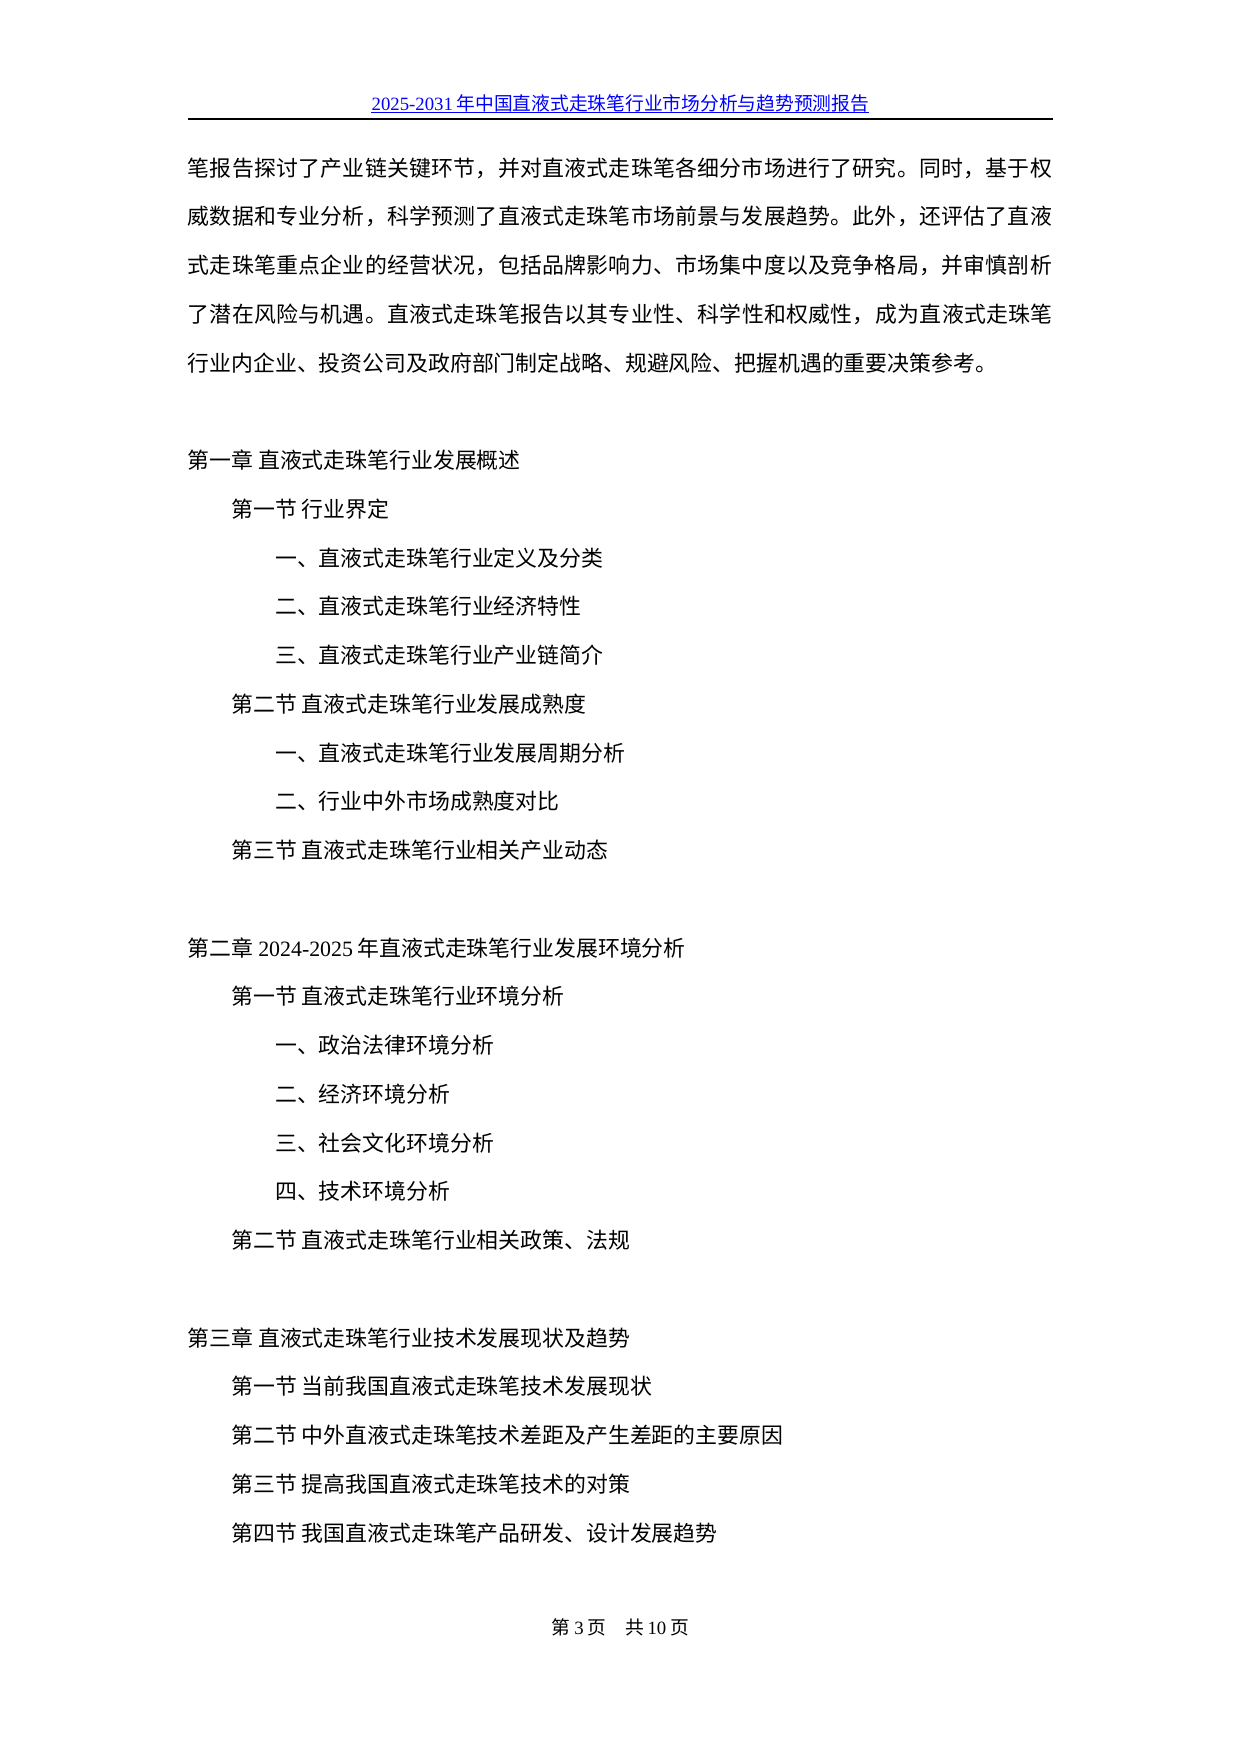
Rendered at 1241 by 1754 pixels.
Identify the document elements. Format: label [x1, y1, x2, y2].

text [187, 150, 1053, 1548]
